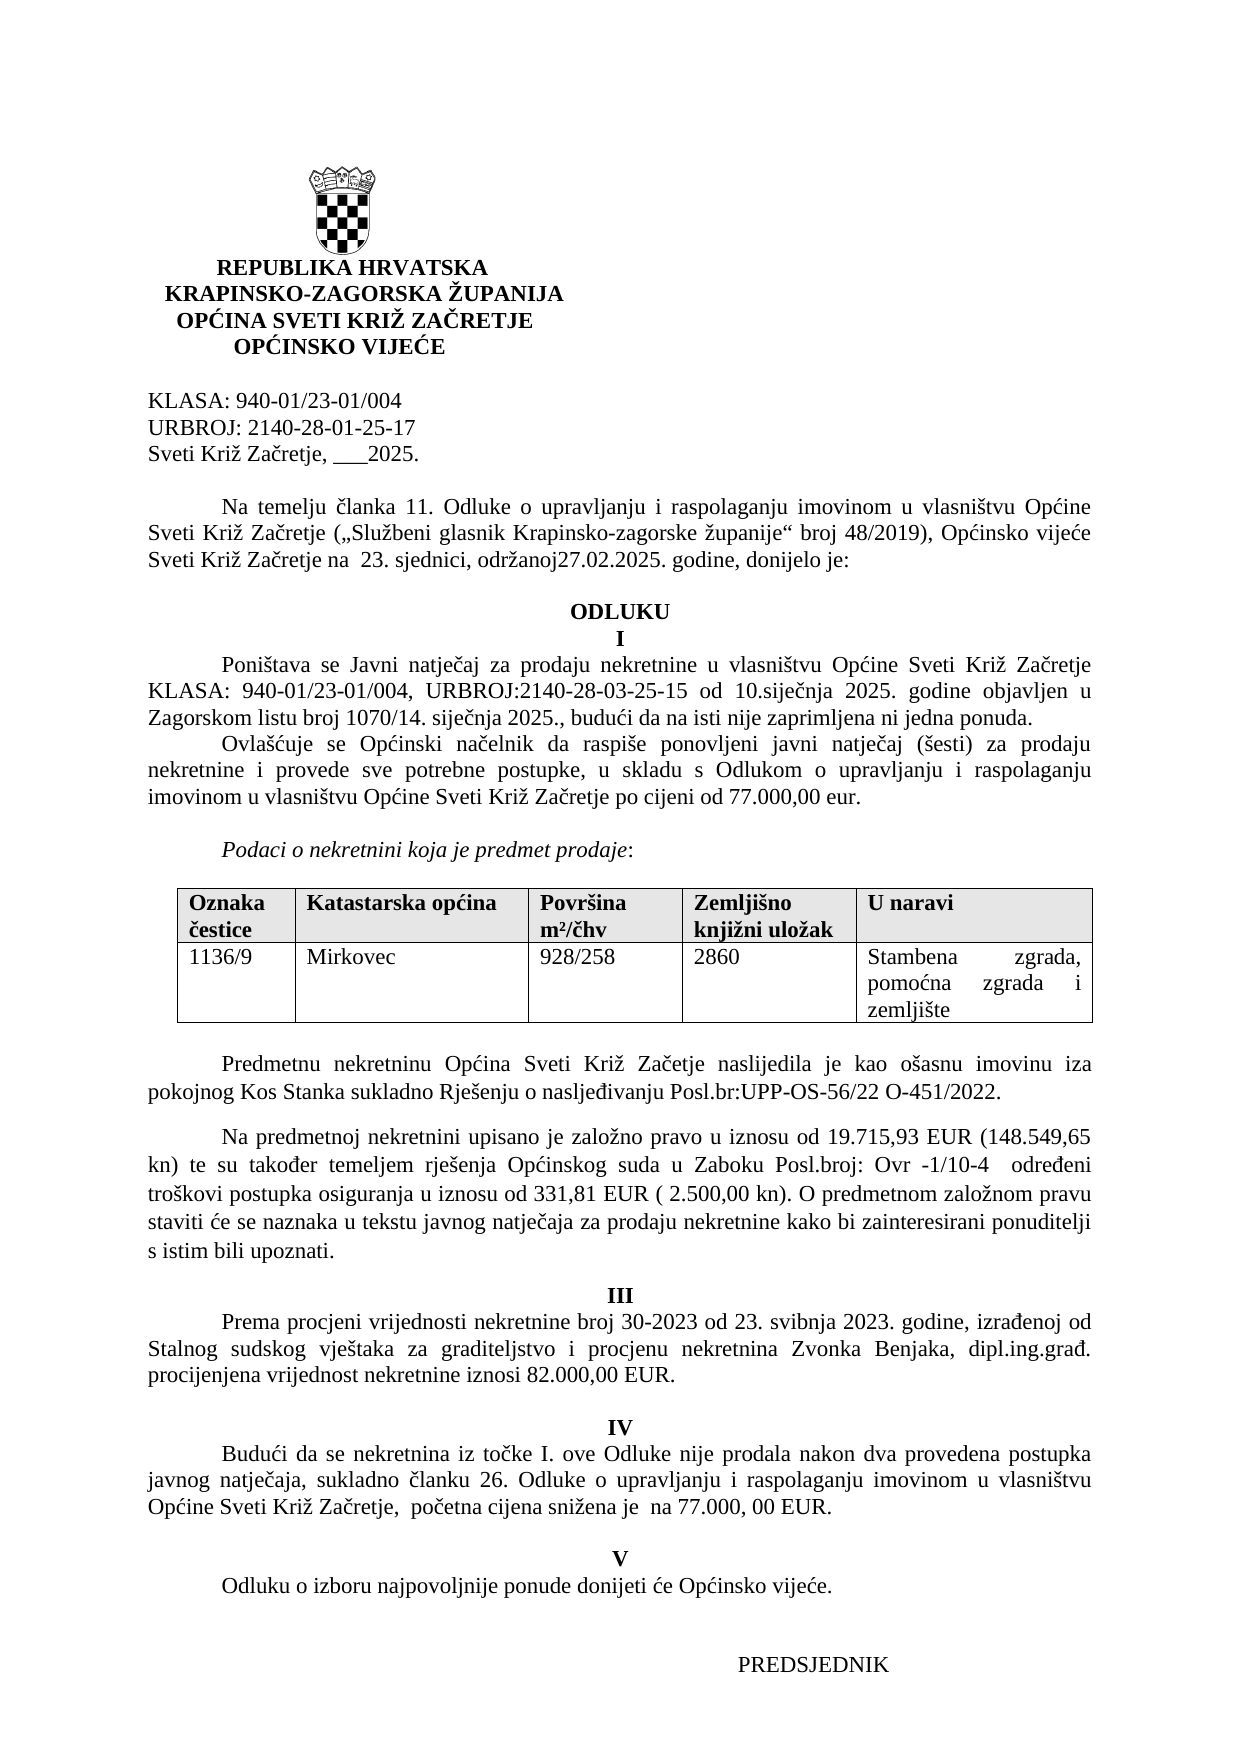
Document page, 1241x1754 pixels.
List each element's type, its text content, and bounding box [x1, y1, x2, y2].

text Na predmetnoj nekretnini upisano je založno pravo u iznosu od 19.715,93 EUR (148.549,65 kn) te su također temeljem rješenja Općinskog suda u Zaboku Posl.broj: Ovr -1/10-4 određeni troškovi postupka osiguranja u iznosu od 331,81 EUR ( 2.500,00 kn). O predmetnom založnom pravu staviti će se naznaka u tekstu javnog natječaja za prodaju nekretnine kako bi zainteresirani ponuditelji s istim bili upoznati. [148, 1123, 1093, 1263]
text Podaci o nekretnini koja je predmet prodaje: [148, 836, 1093, 862]
text OPĆINSKO VIJEĆE [148, 333, 1093, 359]
text Budući da se nekretnina iz točke I. ove Odluke nije prodala nakon dva provedena postupka javnog natječaja, sukladno članku 26. Odluke o upravljanju i raspolaganju imovinom u vlasništvu Općine Sveti Križ Začretje, početna cijena snižena je na 77.000, 00 EUR. [148, 1440, 1093, 1519]
text KLASA: 940-01/23-01/004 [148, 388, 1093, 414]
text Ovlašćuje se Općinski načelnik da raspiše ponovljeni javni natječaj (šesti) za prodaju nekretnine i provede sve potrebne postupke, u skladu s Odlukom o upravljanju i raspolaganju imovinom u vlasništvu Općine Sveti Križ Začretje po cijeni od 77.000,00 eur. [148, 730, 1093, 809]
table_cell Mirkovec [296, 943, 528, 1022]
text Sveti Križ Začretje, ___2025. [148, 440, 1093, 467]
table_cell 1136/9 [178, 943, 295, 1022]
text KRAPINSKO-ZAGORSKA ŽUPANIJA [148, 281, 1093, 307]
text Na temelju članka 11. Odluke o upravljanju i raspolaganju imovinom u vlasništvu Općine Sveti Križ Začretje („Službeni glasnik Krapinsko-zagorske županije“ broj 48/2019), Općinsko vijeće Sveti Križ Začretje na 23. sjednici, održanoj27.02.2025. godine, donijelo je: [148, 493, 1093, 572]
text Poništava se Javni natječaj za prodaju nekretnine u vlasništvu Općine Sveti Križ Začretje KLASA: 940-01/23-01/004, URBROJ:2140-28-03-25-15 od 10.siječnja 2025. godine objavljen u Zagorskom listu broj 1070/14. siječnja 2025., budući da na isti nije zaprimljena ni jedna ponuda. [148, 651, 1093, 730]
table_header Katastarska općina [296, 889, 528, 942]
table_cell 928/258 [529, 943, 682, 1022]
text URBROJ: 2140-28-01-25-17 [148, 414, 1093, 440]
table_header Oznaka čestice [178, 889, 295, 942]
text ODLUKU [148, 598, 1093, 625]
text Predmetnu nekretninu Općina Sveti Križ Začetje naslijedila je kao ošasnu imovinu iza pokojnog Kos Stanka sukladno Rješenju o nasljeđivanju Posl.br:UPP-OS-56/22 O-451/2022. [148, 1049, 1093, 1104]
text OPĆINA SVETI KRIŽ ZAČRETJE [148, 307, 1093, 333]
text IV [148, 1414, 1093, 1440]
text PREDSJEDNIK [148, 1651, 1093, 1677]
table_header Površina m²/čhv [529, 889, 682, 942]
text Prema procjeni vrijednosti nekretnine broj 30-2023 od 23. svibnja 2023. godine, izrađenoj od Stalnog sudskog vještaka za graditeljstvo i procjenu nekretnina Zvonka Benjaka, dipl.ing.građ. procijenjena vrijednost nekretnine iznosi 82.000,00 EUR. [148, 1308, 1093, 1387]
table_header U naravi [857, 889, 1092, 942]
text REPUBLIKA HRVATSKA [148, 254, 1093, 281]
text Odluku o izboru najpovoljnije ponude donijeti će Općinsko vijeće. [148, 1572, 1093, 1598]
text V [148, 1546, 1093, 1572]
table_header Zemljišno knjižni uložak [683, 889, 856, 942]
text III [148, 1282, 1093, 1308]
table_cell 2860 [683, 943, 856, 1022]
text I [148, 625, 1093, 651]
table_cell Stambena zgrada, pomoćna zgrada i zemljište [857, 943, 1092, 1022]
